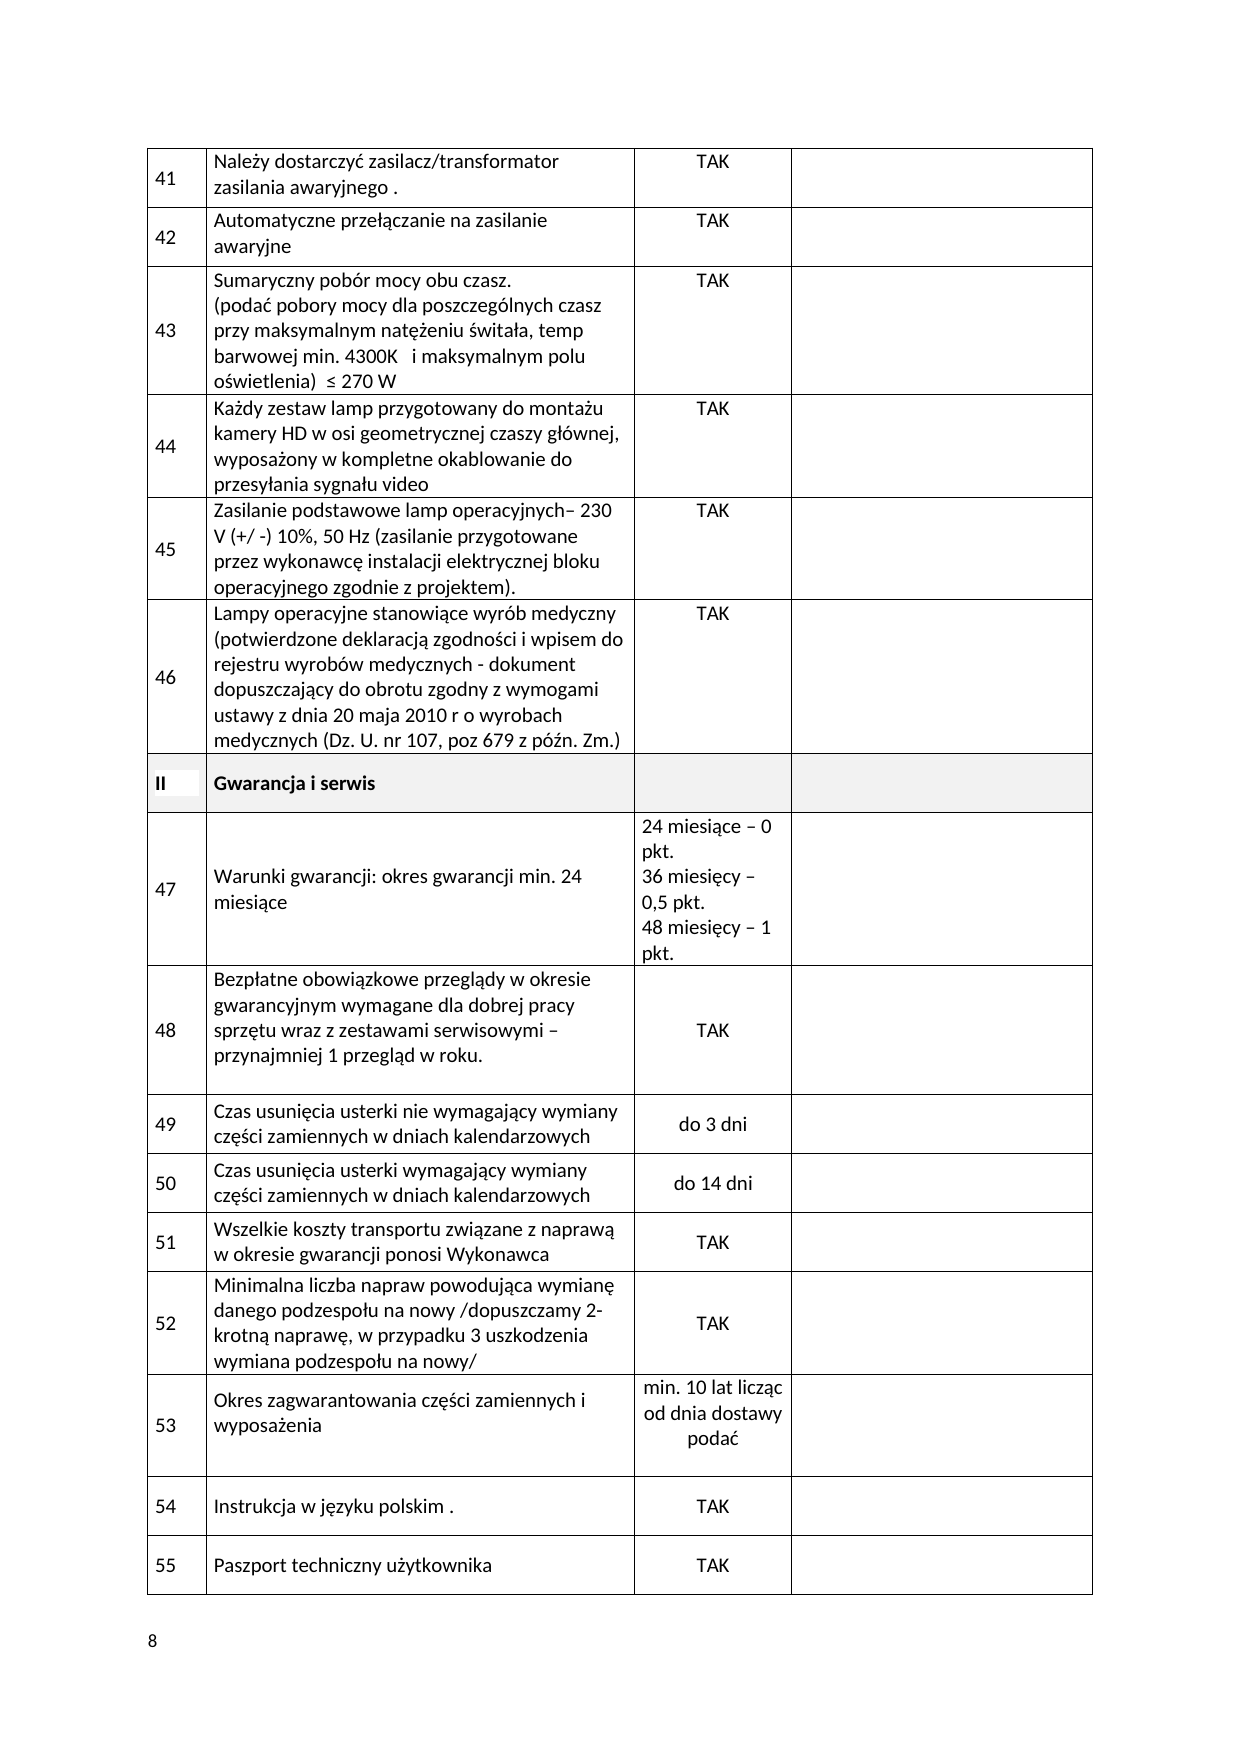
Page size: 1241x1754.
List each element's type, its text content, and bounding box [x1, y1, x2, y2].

table_cell Gwarancja i serwis [207, 754, 634, 812]
table_cell TAK [635, 1536, 791, 1594]
table_cell 43 [148, 267, 206, 394]
table_cell [792, 208, 1092, 266]
table_cell [792, 813, 1092, 965]
table_cell Zasilanie podstawowe lamp operacyjnych– 230 V (+/ -) 10%, 50 Hz (zasilanie przygotowane przez wykonawcę instalacji elektrycznej bloku operacyjnego zgodnie z projektem). [207, 498, 634, 599]
table_cell Minimalna liczba napraw powodująca wymianę danego podzespołu na nowy /dopuszczamy 2-krotną naprawę, w przypadku 3 uszkodzenia wymiana podzespołu na nowy/ [207, 1272, 634, 1373]
table_cell Sumaryczny pobór mocy obu czasz. (podać pobory mocy dla poszczególnych czasz przy maksymalnym natężeniu świtała, temp barwowej min. 4300K i maksymalnym polu oświetlenia) ≤ 270 W [207, 267, 634, 394]
table_cell 42 [148, 208, 206, 266]
table_cell 48 [148, 966, 206, 1093]
table_cell TAK [635, 966, 791, 1093]
table_cell 53 [148, 1375, 206, 1476]
table_cell [792, 267, 1092, 394]
table_cell 52 [148, 1272, 206, 1373]
table_cell Lampy operacyjne stanowiące wyrób medyczny (potwierdzone deklaracją zgodności i wpisem do rejestru wyrobów medycznych - dokument dopuszczający do obrotu zgodny z wymogami ustawy z dnia 20 maja 2010 r o wyrobach medycznych (Dz. U. nr 107, poz 679 z późn. Zm.) [207, 600, 634, 753]
table_cell 50 [148, 1154, 206, 1212]
table_cell [792, 498, 1092, 599]
table_cell [792, 1536, 1092, 1594]
table_cell [792, 966, 1092, 1093]
table_cell Każdy zestaw lamp przygotowany do montażu kamery HD w osi geometrycznej czaszy głównej, wyposażony w kompletne okablowanie do przesyłania sygnału video [207, 395, 634, 497]
table_cell Czas usunięcia usterki wymagający wymiany części zamiennych w dniach kalendarzowych [207, 1154, 634, 1212]
table_cell do 14 dni [635, 1154, 791, 1212]
table_cell TAK [635, 395, 791, 497]
table_cell TAK [635, 149, 791, 207]
table_cell min. 10 lat licząc od dnia dostawy podać [635, 1375, 791, 1476]
table_cell TAK [635, 1272, 791, 1373]
table_cell 55 [148, 1536, 206, 1594]
table_cell Okres zagwarantowania części zamiennych i wyposażenia [207, 1375, 634, 1476]
table_cell II [148, 754, 206, 812]
table_cell [635, 754, 791, 812]
table_cell [792, 1477, 1092, 1535]
table_cell 24 miesiące – 0 pkt. 36 miesięcy – 0,5 pkt. 48 miesięcy – 1 pkt. [635, 813, 791, 965]
table_cell 45 [148, 498, 206, 599]
table_cell [792, 1154, 1092, 1212]
table_cell Bezpłatne obowiązkowe przeglądy w okresie gwarancyjnym wymagane dla dobrej pracy sprzętu wraz z zestawami serwisowymi – przynajmniej 1 przegląd w roku. [207, 966, 634, 1093]
table_cell [792, 1272, 1092, 1373]
table_cell TAK [635, 1213, 791, 1271]
table_cell TAK [635, 1477, 791, 1535]
table_cell TAK [635, 600, 791, 753]
table_cell Warunki gwarancji: okres gwarancji min. 24 miesiące [207, 813, 634, 965]
table_cell Paszport techniczny użytkownika [207, 1536, 634, 1594]
table_cell 47 [148, 813, 206, 965]
table_cell 49 [148, 1095, 206, 1153]
table_cell Należy dostarczyć zasilacz/transformator zasilania awaryjnego . [207, 149, 634, 207]
table_cell [792, 1095, 1092, 1153]
table_cell Wszelkie koszty transportu związane z naprawą w okresie gwarancji ponosi Wykonawca [207, 1213, 634, 1271]
table_cell Automatyczne przełączanie na zasilanie awaryjne [207, 208, 634, 266]
table_cell 46 [148, 600, 206, 753]
table_cell 41 [148, 149, 206, 207]
table_cell [792, 1375, 1092, 1476]
table_cell do 3 dni [635, 1095, 791, 1153]
table_cell [792, 1213, 1092, 1271]
table_cell [792, 754, 1092, 812]
table_cell [792, 149, 1092, 207]
table_cell [792, 395, 1092, 497]
table_cell Czas usunięcia usterki nie wymagający wymiany części zamiennych w dniach kalendarzowych [207, 1095, 634, 1153]
table_cell 51 [148, 1213, 206, 1271]
table_cell TAK [635, 208, 791, 266]
table_cell 44 [148, 395, 206, 497]
table_cell TAK [635, 267, 791, 394]
table_cell TAK [635, 498, 791, 599]
table_cell Instrukcja w języku polskim . [207, 1477, 634, 1535]
table_cell [792, 600, 1092, 753]
table_cell 54 [148, 1477, 206, 1535]
